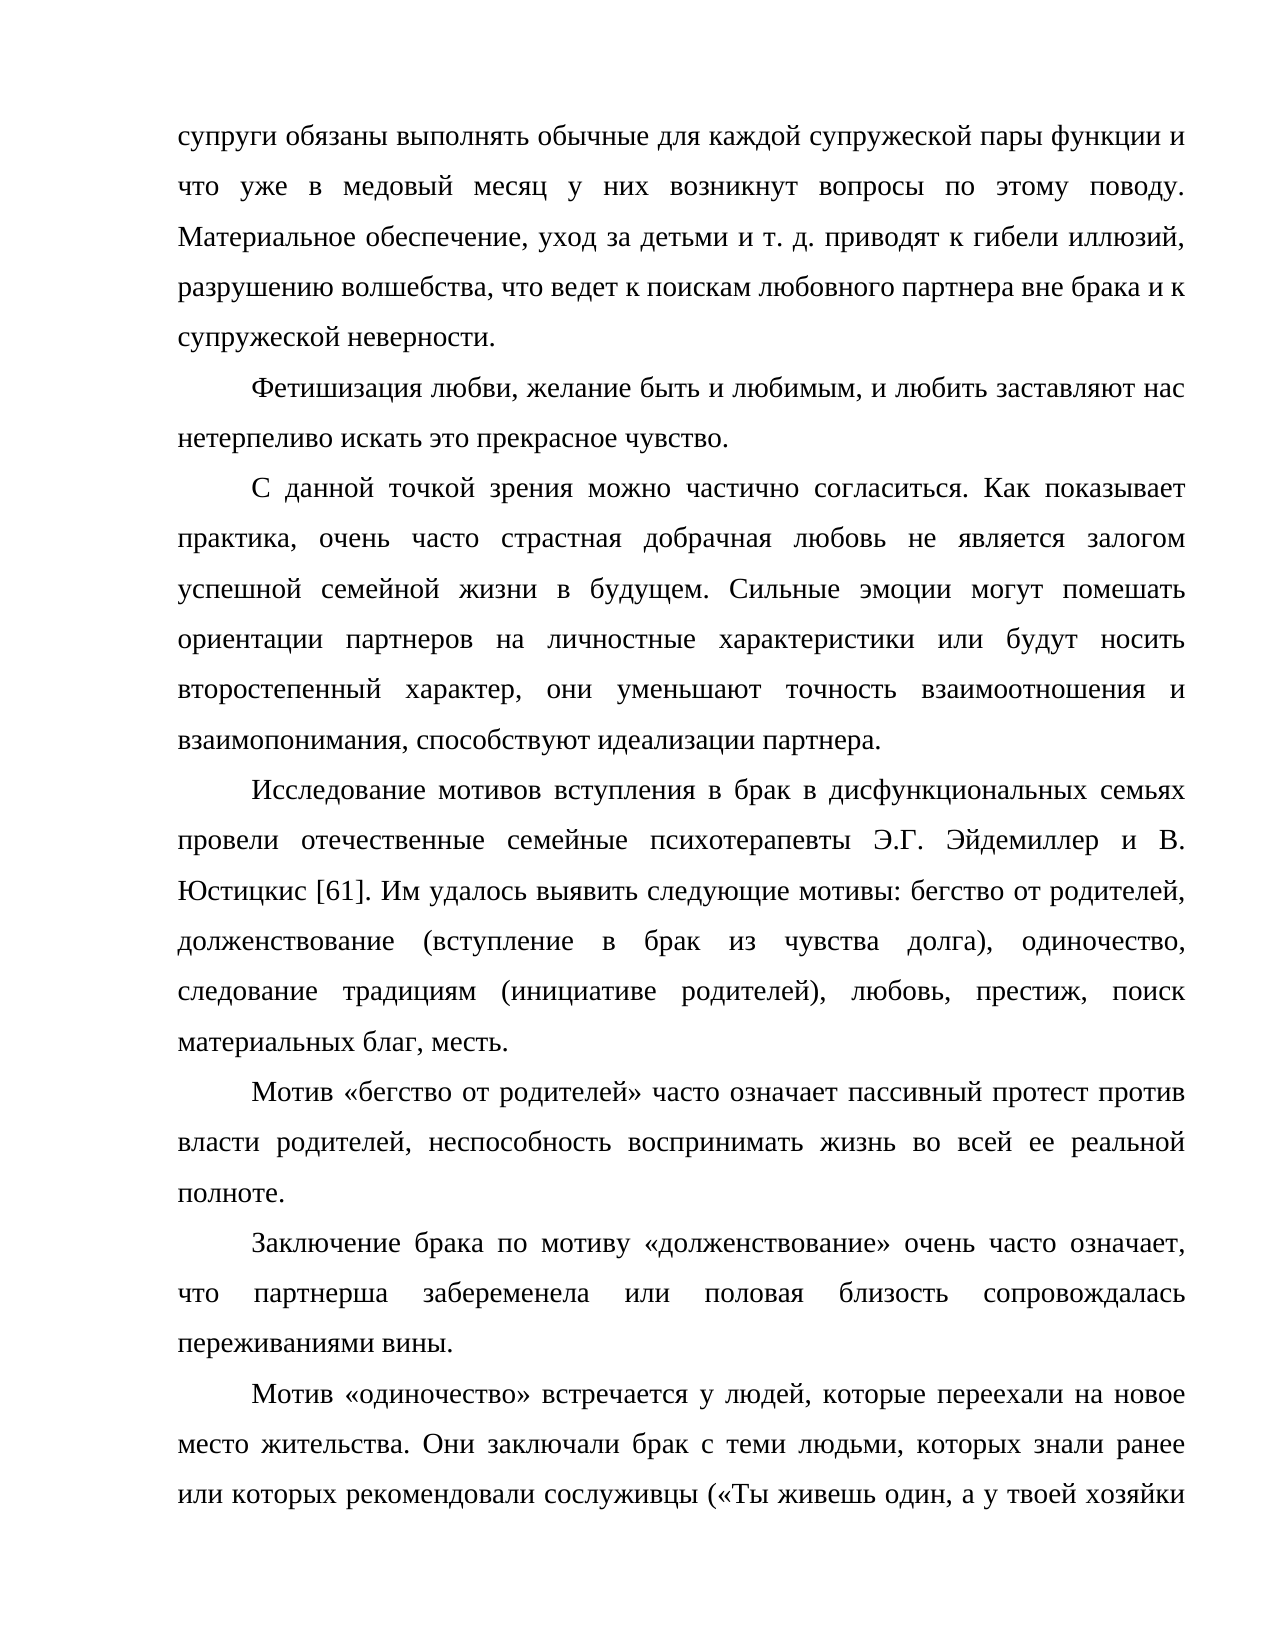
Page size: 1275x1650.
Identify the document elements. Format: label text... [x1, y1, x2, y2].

text Заключение брака по мотиву «долженствование» очень часто означает, что партнерша забеременела или половая близость сопровождалась переживаниями вины. [177, 1225, 1186, 1359]
text Исследование мотивов вступления в брак в дисфункциональных семьях провели отечественные семейные психотерапевты Э.Г. Эйдемиллер и В. Юстицкис [61]. Им удалось выявить следующие мотивы: бегство от родителей, долженствование (вступление в брак из чувства долга), одиночество, следование традициям (инициативе родителей), любовь, престиж, поиск материальных благ, месть. [177, 772, 1186, 1057]
text С данной точкой зрения можно частично согласиться. Как показывает практика, очень часто страстная добрачная любовь не является залогом успешной семейной жизни в будущем. Сильные эмоции могут помешать ориентации партнеров на личностные характеристики или будут носить второстепенный характер, они уменьшают точность взаимоотношения и взаимопонимания, способствуют идеализации партнера. [177, 470, 1186, 755]
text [177, 118, 1186, 353]
text Фетишизация любви, желание быть и любимым, и любить заставляют нас нетерпеливо искать это прекрасное чувство. [177, 370, 1186, 453]
text Мотив «бегство от родителей» часто означает пассивный протест против власти родителей, неспособность воспринимать жизнь во всей ее реальной полноте. [177, 1074, 1186, 1208]
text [177, 1376, 1186, 1510]
